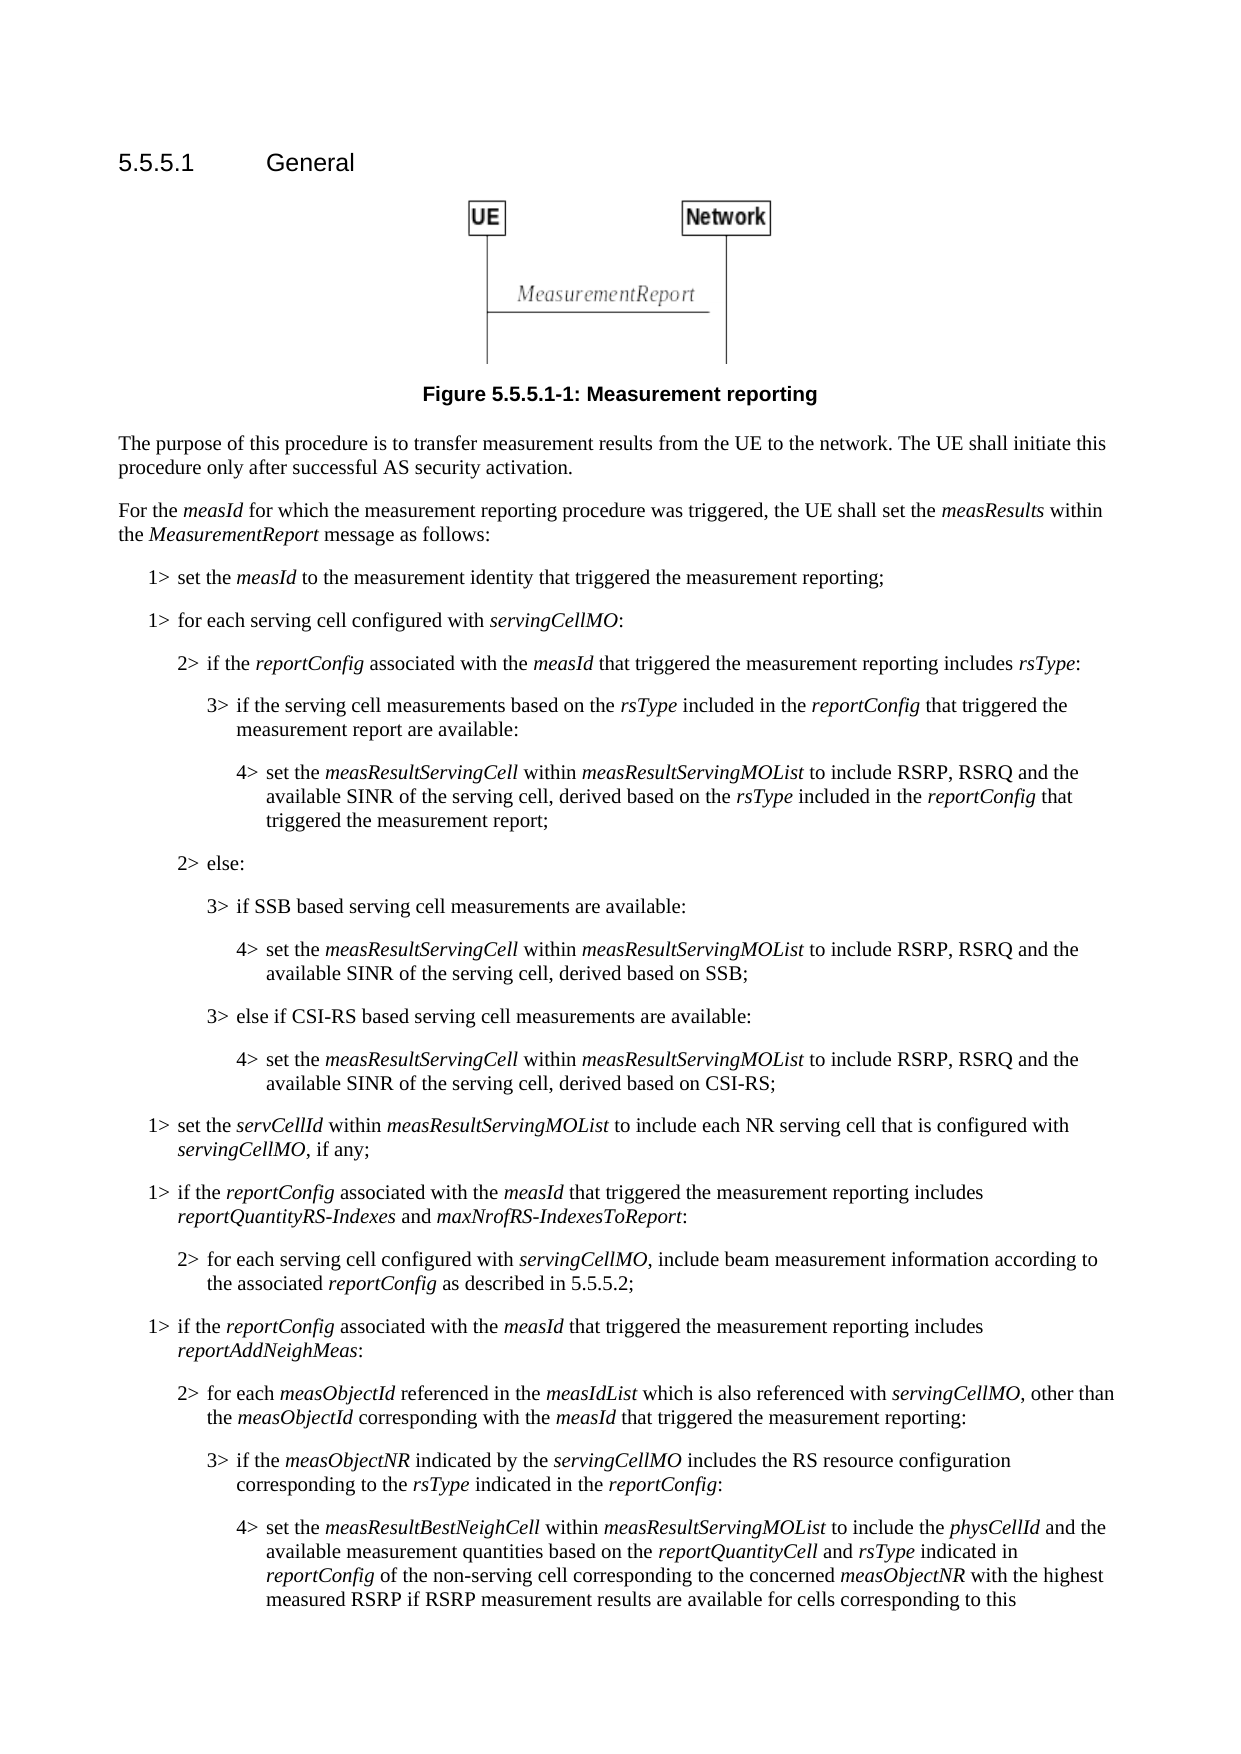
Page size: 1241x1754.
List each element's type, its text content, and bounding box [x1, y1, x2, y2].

text 1> set the servCellId within measResultServingMOList to include each NR serving cell that is configured with servingCellMO, if any; [148, 1113, 1122, 1161]
text 1> if the reportConfig associated with the measId that triggered the measurement reporting includes reportAddNeighMeas: [148, 1314, 1122, 1362]
text 3> if SSB based serving cell measurements are available: [207, 894, 1122, 918]
text Figure 5.5.5.1-1: Measurement reporting [118, 382, 1122, 406]
text 2> if the reportConfig associated with the measId that triggered the measurement reporting includes rsType: [177, 651, 1122, 674]
text 3> if the serving cell measurements based on the rsType included in the reportConfig that triggered the measurement report are available: [207, 693, 1122, 741]
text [236, 1514, 1122, 1611]
text 2> for each measObjectId referenced in the measIdList which is also referenced with servingCellMO, other than the measObjectId corresponding with the measId that triggered the measurement reporting: [177, 1381, 1122, 1429]
text 2> else: [177, 851, 1122, 875]
text 4> set the measResultServingCell within measResultServingMOList to include RSRP, RSRQ and the available SINR of the serving cell, derived based on SSB; [236, 937, 1122, 985]
text For the measId for which the measurement reporting procedure was triggered, the UE shall set the measResults within the MeasurementReport message as follows: [118, 498, 1122, 546]
text 4> set the measResultServingCell within measResultServingMOList to include RSRP, RSRQ and the available SINR of the serving cell, derived based on CSI-RS; [236, 1046, 1122, 1094]
text 3> else if CSI-RS based serving cell measurements are available: [207, 1004, 1122, 1028]
text The purpose of this procedure is to transfer measurement results from the UE to the network. The UE shall initiate this procedure only after successful AS security activation. [118, 431, 1122, 479]
text 1> if the reportConfig associated with the measId that triggered the measurement reporting includes reportQuantityRS-Indexes and maxNrofRS-IndexesToReport: [148, 1180, 1122, 1228]
text 4> set the measResultServingCell within measResultServingMOList to include RSRP, RSRQ and the available SINR of the serving cell, derived based on the rsType included in the reportConfig that triggered the measurement report; [236, 760, 1122, 832]
text 1> for each serving cell configured with servingCellMO: [148, 608, 1122, 632]
text 2> for each serving cell configured with servingCellMO, include beam measurement information according to the associated reportConfig as described in 5.5.5.2; [177, 1247, 1122, 1295]
text 1> set the measId to the measurement identity that triggered the measurement reporting; [148, 565, 1122, 589]
text 5.5.5.1 General [118, 147, 1122, 176]
text 3> if the measObjectNR indicated by the servingCellMO includes the RS resource configuration corresponding to the rsType indicated in the reportConfig: [207, 1448, 1122, 1496]
